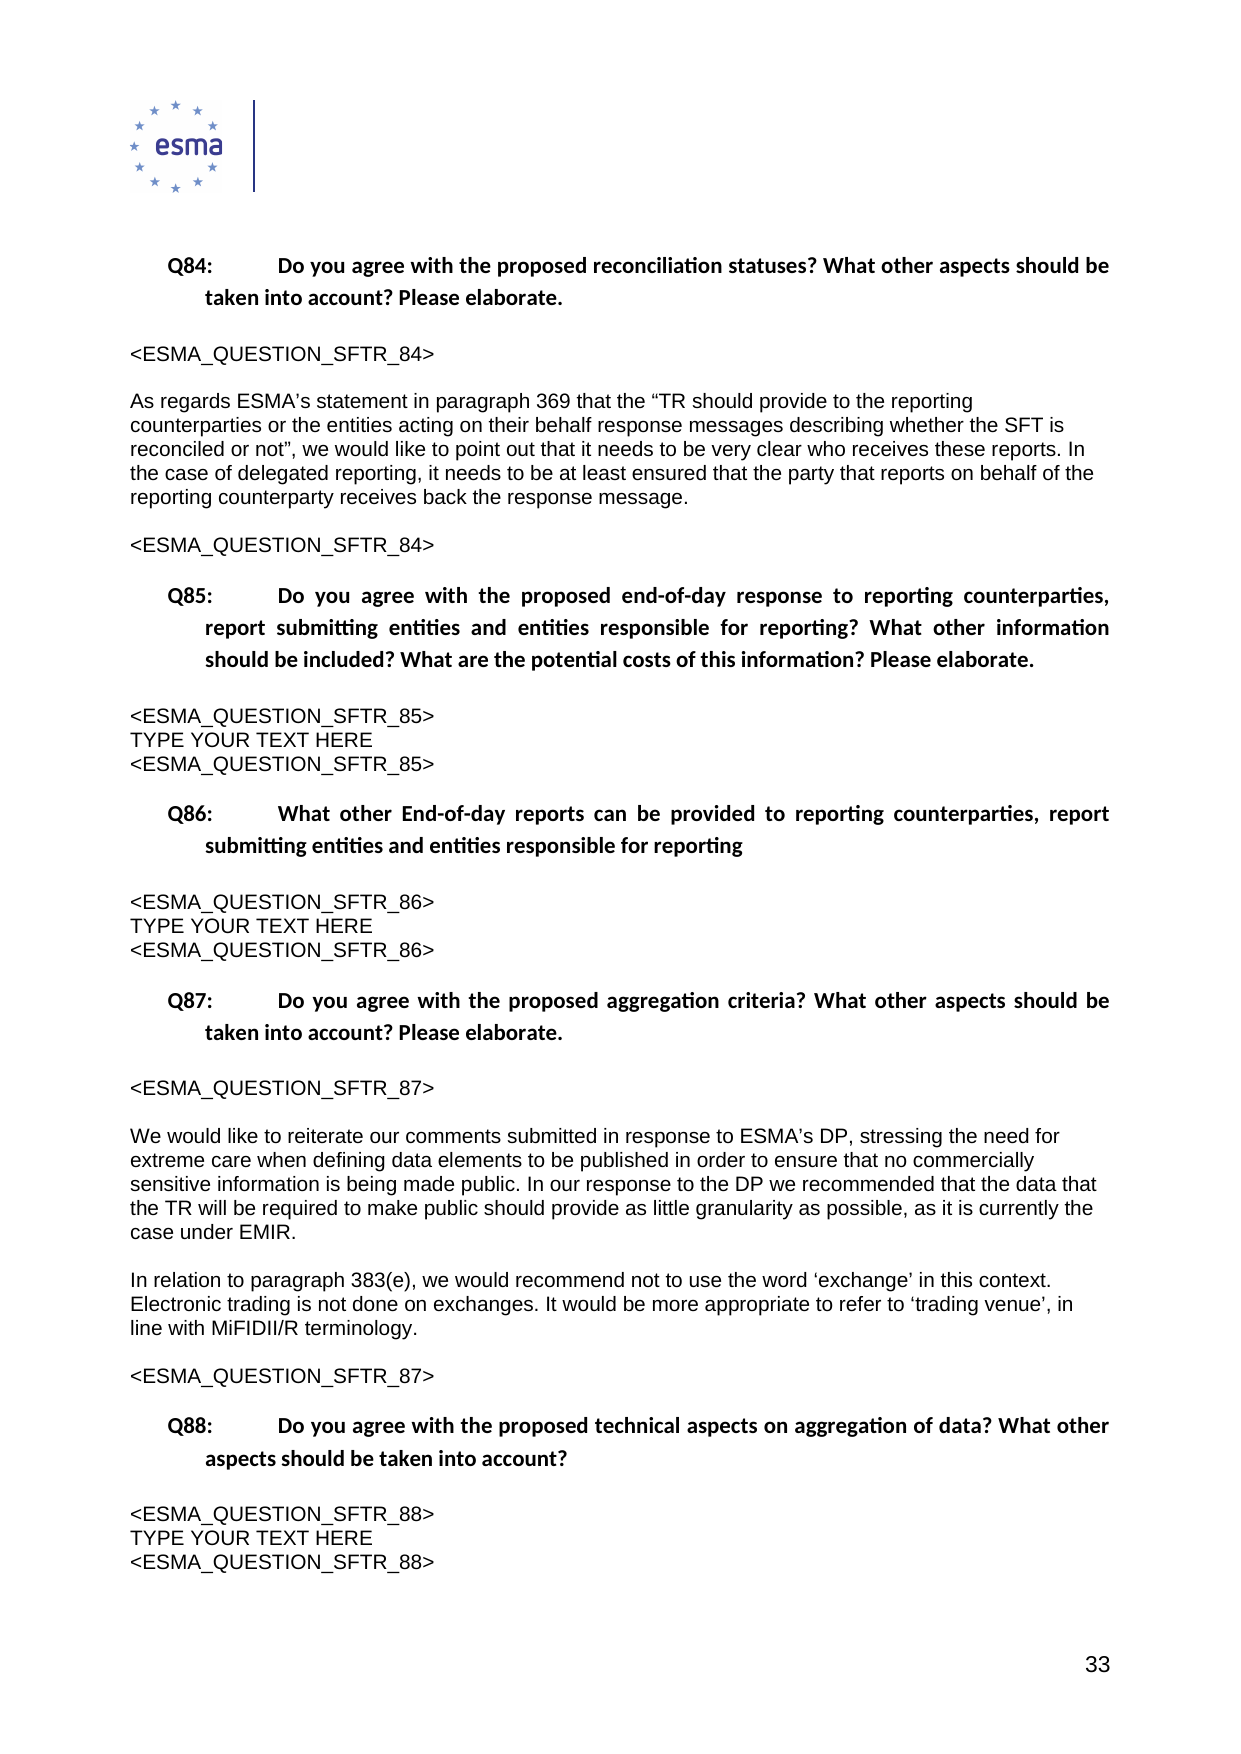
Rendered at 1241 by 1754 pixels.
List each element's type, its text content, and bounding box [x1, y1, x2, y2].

text TYPE YOUR TEXT HERE [130, 728, 1110, 752]
list Do you agree with the proposed technical aspects on aggregation of data? What other aspects should be taken into account? [167, 1412, 1110, 1472]
text <ESMA_QUESTION_SFTR_85> [130, 704, 1110, 728]
text TYPE YOUR TEXT HERE [130, 914, 1110, 938]
text <ESMA_QUESTION_SFTR_84> [130, 533, 1110, 557]
text <ESMA_QUESTION_SFTR_87> [130, 1364, 1110, 1388]
text TYPE YOUR TEXT HERE [130, 1526, 1110, 1550]
text <ESMA_QUESTION_SFTR_85> [130, 752, 1110, 776]
text <ESMA_QUESTION_SFTR_86> [130, 890, 1110, 914]
list Do you agree with the proposed reconciliation statuses? What other aspects should be taken into account? Please elaborate. [167, 251, 1110, 311]
list What other End-of-day reports can be provided to reporting counterparties, report submitting entities and entities responsible for reporting [167, 799, 1110, 860]
text <ESMA_QUESTION_SFTR_86> [130, 938, 1110, 962]
text We would like to reiterate our comments submitted in response to ESMA’s DP, stressing the need for extreme care when defining data elements to be published in order to ensure that no commercially sensitive information is being made public. In our response to the DP we recommended that the data that the TR will be required to make public should provide as little granularity as possible, as it is currently the case under EMIR. [130, 1124, 1110, 1244]
text <ESMA_QUESTION_SFTR_88> [130, 1502, 1110, 1526]
text <ESMA_QUESTION_SFTR_84> [130, 341, 1110, 365]
text <ESMA_QUESTION_SFTR_87> [130, 1076, 1110, 1100]
text <ESMA_QUESTION_SFTR_88> [130, 1550, 1110, 1574]
picture [129, 100, 223, 193]
list Do you agree with the proposed end-of-day response to reporting counterparties, report submitting entities and entities responsible for reporting? What other information should be included? What are the potential costs of this information? Please elaborate. [167, 581, 1110, 673]
list Do you agree with the proposed aggregation criteria? What other aspects should be taken into account? Please elaborate. [167, 986, 1110, 1046]
text In relation to paragraph 383(e), we would recommend not to use the word ‘exchange’ in this context. Electronic trading is not done on exchanges. It would be more appropriate to refer to ‘trading venue’, in line with MiFIDII/R terminology. [130, 1268, 1110, 1340]
text As regards ESMA’s statement in paragraph 369 that the “TR should provide to the reporting counterparties or the entities acting on their behalf response messages describing whether the SFT is reconciled or not”, we would like to point out that it needs to be very clear who receives these reports. In the case of delegated reporting, it needs to be at least ensured that the party that reports on behalf of the reporting counterparty receives back the response message. [130, 389, 1110, 509]
